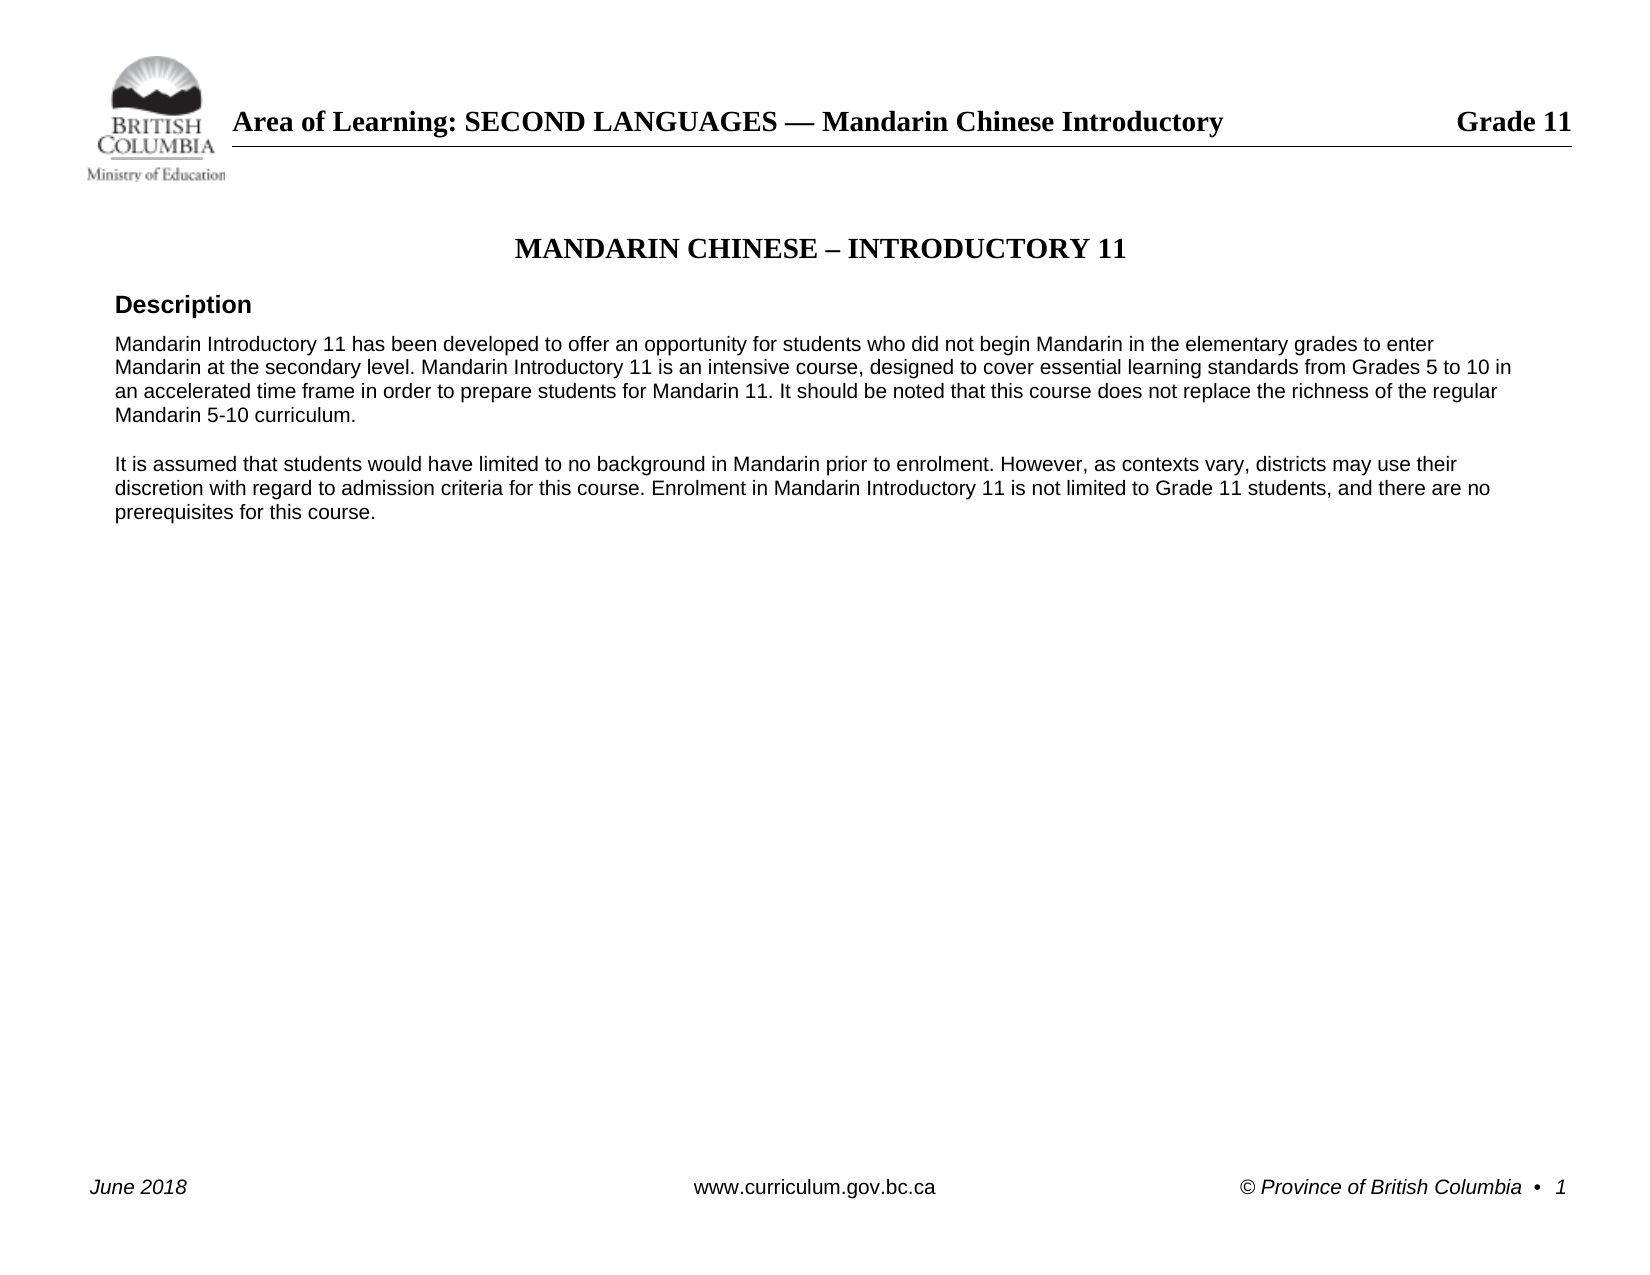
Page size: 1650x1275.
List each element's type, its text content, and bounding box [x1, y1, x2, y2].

text Mandarin Introductory 11 has been developed to offer an opportunity for students who did not begin Mandarin in the elementary grades to enter Mandarin at the secondary level. Mandarin Introductory 11 is an intensive course, designed to cover essential learning standards from Grades 5 to 10 in an accelerated time frame in order to prepare students for Mandarin 11. It should be noted that this course does not replace the richness of the regular Mandarin 5-10 curriculum. [114, 331, 1527, 427]
text Area of Learning: SECOND LANGUAGES — Mandarin Chinese Introductory Grade 11 [232, 104, 1572, 146]
text MANDARIN CHINESE – INTRODUCTORY 11 [114, 232, 1527, 265]
text It is assumed that students would have limited to no background in Mandarin prior to enrolment. However, as contexts vary, districts may use their discretion with regard to admission criteria for this course. Enrolment in Mandarin Introductory 11 is not limited to Grade 11 students, and there are no prerequisites for this course. [114, 452, 1527, 524]
text Description [114, 290, 1527, 319]
